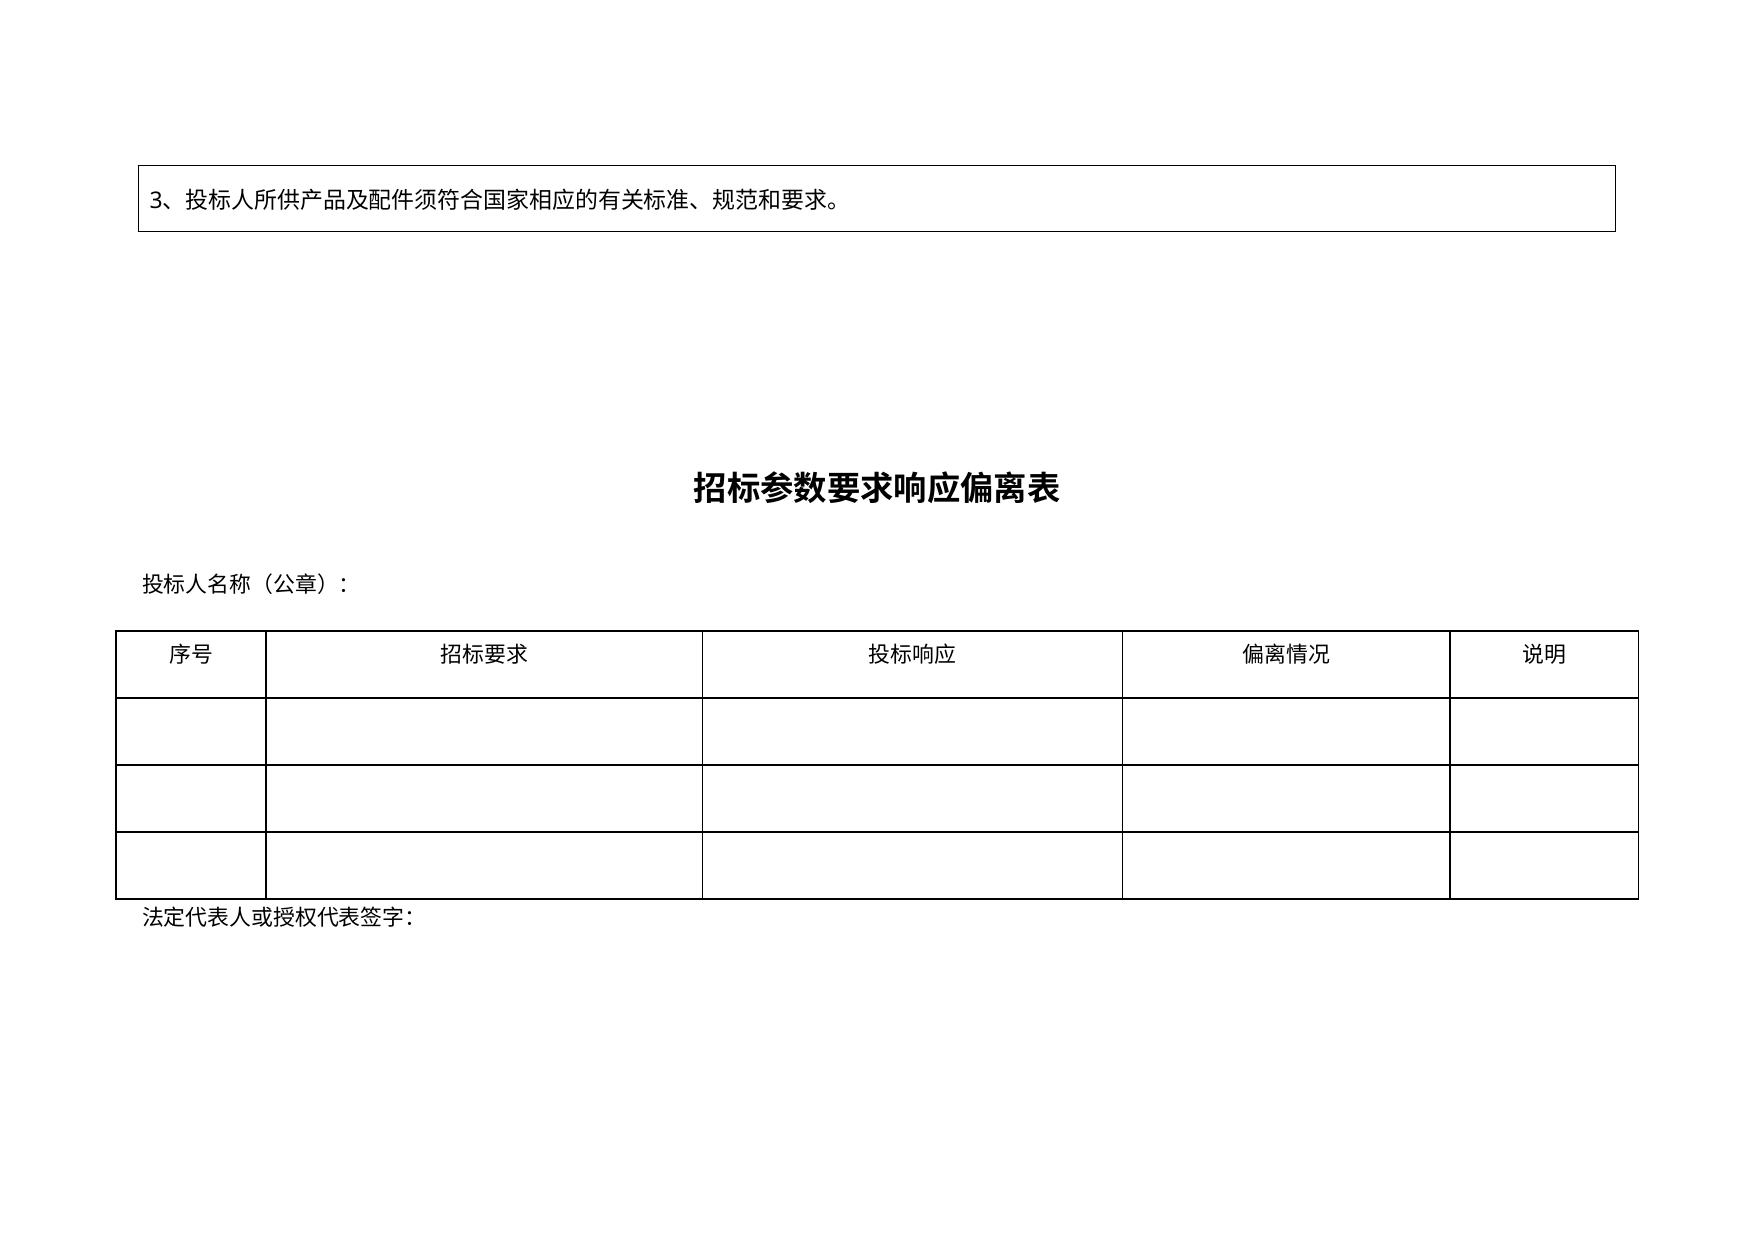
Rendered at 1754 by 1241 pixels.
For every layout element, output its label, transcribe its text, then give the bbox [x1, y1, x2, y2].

table_cell [267, 699, 702, 764]
text 投标人名称（公章）： [142, 566, 1612, 599]
table_header 说明 [1451, 632, 1638, 697]
table_cell [703, 699, 1122, 764]
table_cell [267, 766, 702, 831]
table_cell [139, 166, 1615, 231]
table_cell [1123, 766, 1449, 831]
table_cell [117, 766, 265, 831]
table_cell [117, 833, 265, 898]
table_header 序号 [117, 632, 265, 697]
table_cell [1451, 699, 1638, 764]
table_cell [1123, 833, 1449, 898]
table_header 招标要求 [267, 632, 702, 697]
table_cell [1451, 833, 1638, 898]
table_cell [1123, 699, 1449, 764]
table_cell [703, 766, 1122, 831]
table_cell [1451, 766, 1638, 831]
table_header 投标响应 [703, 632, 1122, 697]
table_cell [267, 833, 702, 898]
table_cell [703, 833, 1122, 898]
text 法定代表人或授权代表签字： [142, 900, 1612, 932]
text 招标参数要求响应偏离表 [142, 453, 1612, 518]
table_header 偏离情况 [1123, 632, 1449, 697]
table_cell [117, 699, 265, 764]
